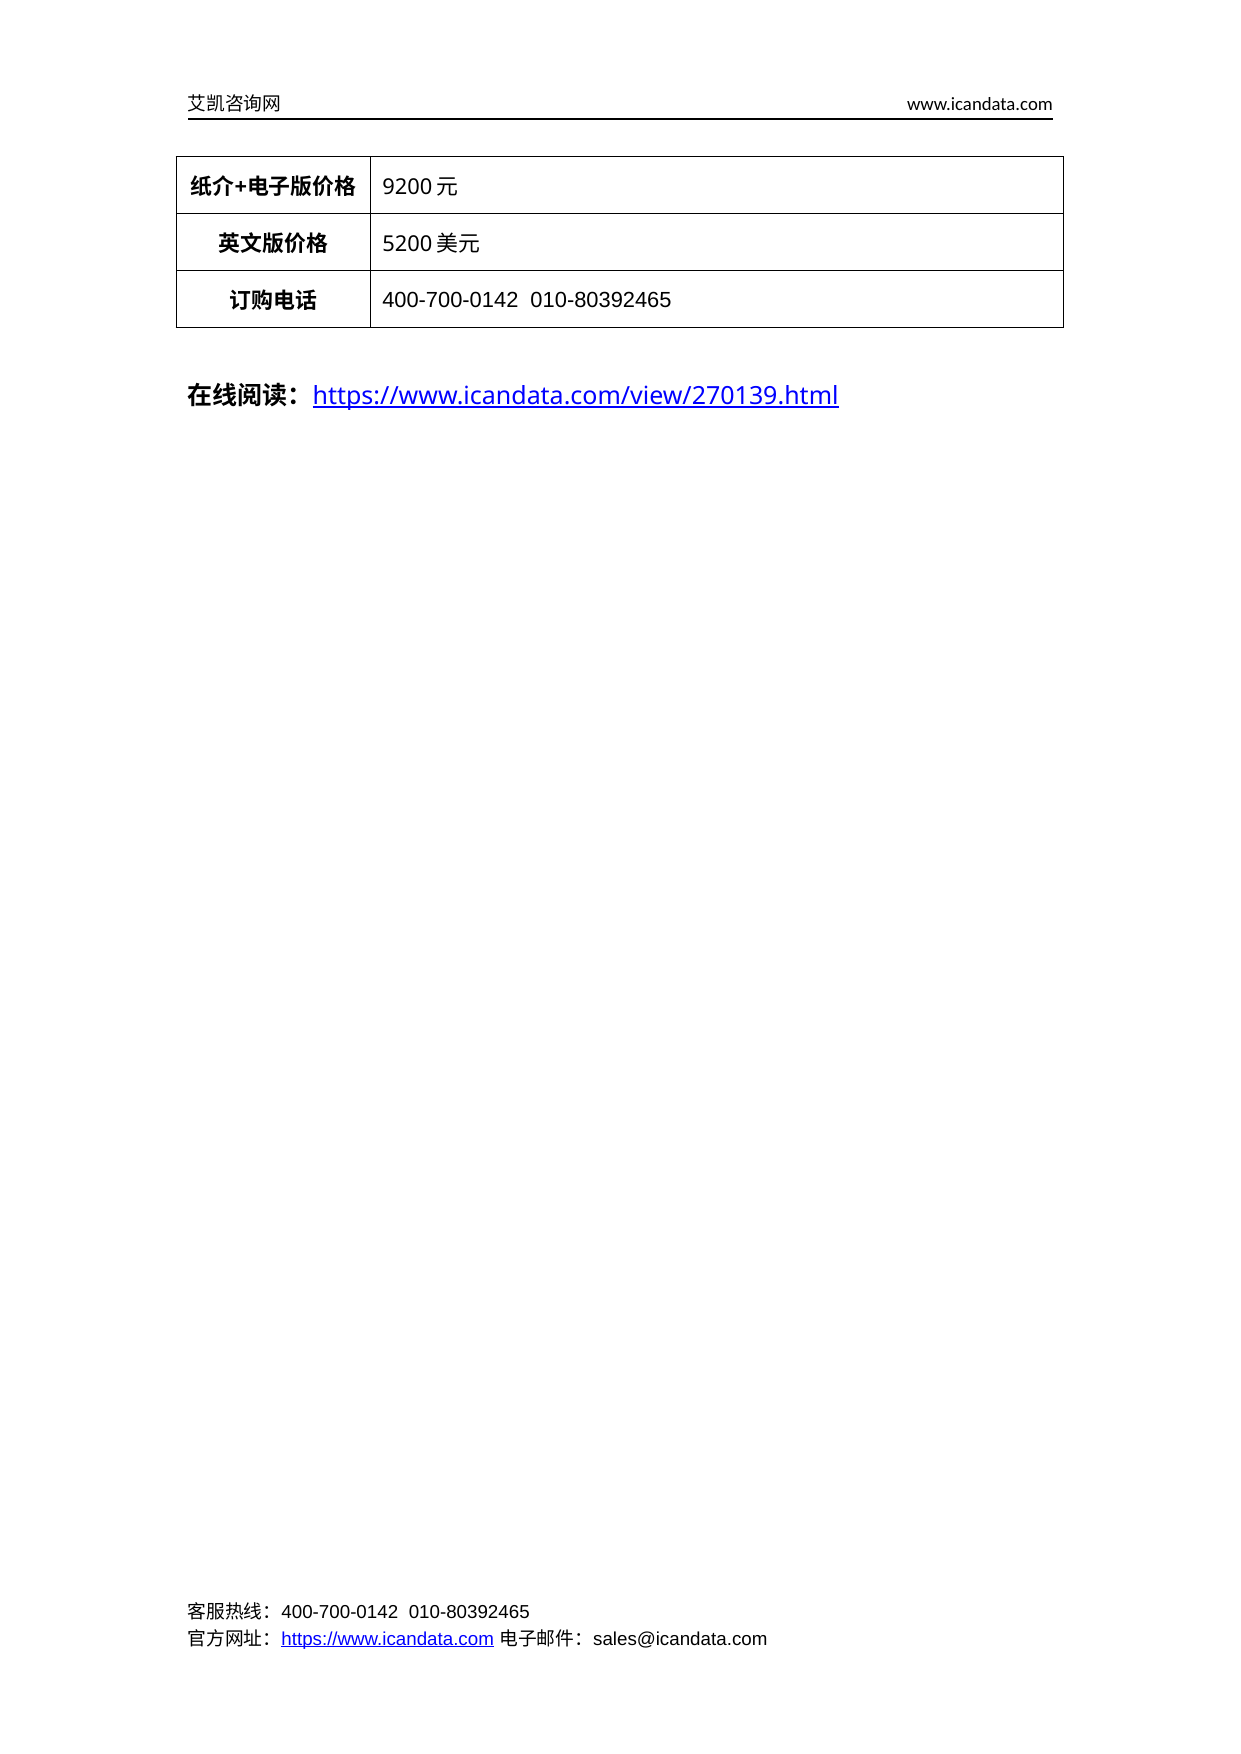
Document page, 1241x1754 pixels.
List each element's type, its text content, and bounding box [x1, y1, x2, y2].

table_cell 纸介+电子版价格 [177, 157, 370, 213]
table_cell 5200美元 [371, 214, 1063, 270]
text 在线阅读：https://www.icandata.com/view/270139.html [187, 361, 1053, 426]
table_cell 9200元 [371, 157, 1063, 213]
table_cell 英文版价格 [177, 214, 370, 270]
table_cell 400-700-0142 010-80392465 [371, 271, 1063, 327]
table_cell 订购电话 [177, 271, 370, 327]
